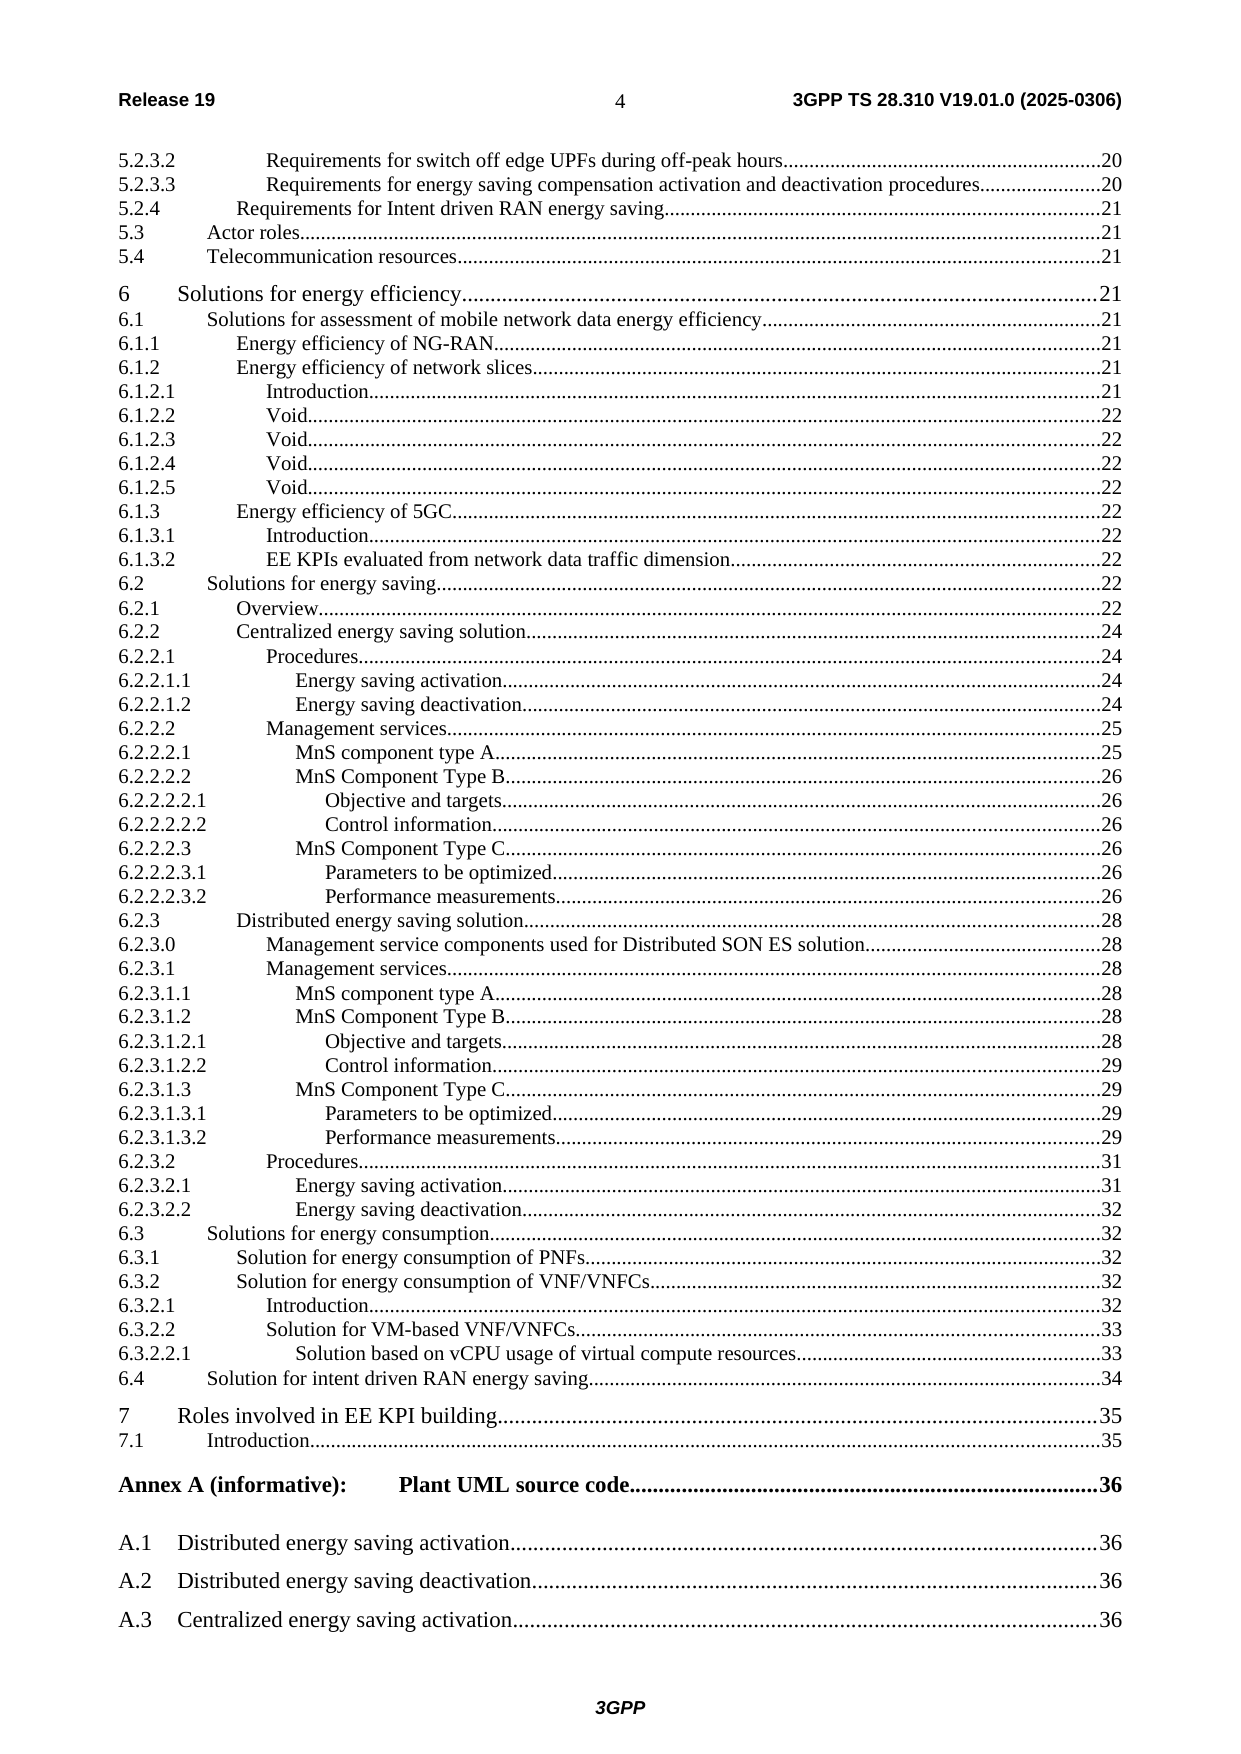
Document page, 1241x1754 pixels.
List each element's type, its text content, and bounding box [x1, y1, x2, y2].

text 6.2 Solutions for energy saving 22 [118, 571, 1078, 595]
text 6.2.2.1.2 Energy saving deactivation 24 [118, 692, 1122, 716]
text 6.2.2.2.2.1 Objective and targets 26 [118, 788, 1122, 812]
text 6.1.1 Energy efficiency of NG-RAN 21 [118, 331, 1122, 355]
text 6.2.3.1.2.2 Control information 29 [118, 1053, 1122, 1077]
text 6.2.3.1.1 MnS component type A 28 [118, 980, 1122, 1004]
text 6.2.1 Overview 22 [118, 595, 1122, 619]
text 6.3.2 Solution for energy consumption of VNF/VNFCs 32 [118, 1269, 1122, 1293]
text 7.1 Introduction 35 [118, 1428, 1078, 1452]
text 5.2.3.2 Requirements for switch off edge UPFs during off-peak hours 20 [118, 147, 1122, 172]
text 6.1.2.3 Void 22 [118, 427, 1122, 451]
text 6.2.3.1.2 MnS Component Type B 28 [118, 1004, 1122, 1028]
text 6.2.2.2.3 MnS Component Type C 26 [118, 836, 1122, 860]
text 5.2.4 Requirements for Intent driven RAN energy saving 21 [118, 196, 1122, 220]
text 7 Roles involved in EE KPI building 35 [118, 1402, 1078, 1428]
text 6.1.2.1 Introduction 21 [118, 379, 1122, 403]
text 6.2.2.1 Procedures 24 [118, 643, 1122, 668]
text 6.2.3.1.3.1 Parameters to be optimized 29 [118, 1101, 1122, 1125]
text 6.2.3.0 Management service components used for Distributed SON ES solution 28 [118, 932, 1122, 956]
text 6.2.2.2.3.2 Performance measurements 26 [118, 884, 1122, 908]
text 6.2.3 Distributed energy saving solution 28 [118, 908, 1122, 932]
text A.1 Distributed energy saving activation 36 [118, 1529, 1078, 1555]
text 6.2.3.1 Management services 28 [118, 956, 1122, 980]
text 6.3.1 Solution for energy consumption of PNFs 32 [118, 1245, 1122, 1269]
text 6.3.2.2.1 Solution based on vCPU usage of virtual compute resources 33 [118, 1341, 1122, 1365]
text 5.4 Telecommunication resources 21 [118, 244, 1078, 268]
text 6.2.2.2.3.1 Parameters to be optimized 26 [118, 860, 1122, 884]
text 5.2.3.3 Requirements for energy saving compensation activation and deactivation procedures 20 [118, 172, 1122, 196]
text 6.1.2 Energy efficiency of network slices 21 [118, 355, 1122, 379]
text 6.2.3.1.2.1 Objective and targets 28 [118, 1028, 1122, 1053]
text 6.1.2.5 Void 22 [118, 475, 1122, 499]
text Annex A (informative): Plant UML source code 36 [118, 1471, 1122, 1497]
text 6.4 Solution for intent driven RAN energy saving 34 [118, 1365, 1078, 1389]
text 6.2.3.1.3 MnS Component Type C 29 [118, 1077, 1122, 1101]
text 6.3.2.2 Solution for VM-based VNF/VNFCs 33 [118, 1317, 1122, 1341]
text 6.1.3 Energy efficiency of 5GC 22 [118, 499, 1122, 523]
text 6.1.2.4 Void 22 [118, 451, 1122, 475]
text 6.2.3.2 Procedures 31 [118, 1149, 1122, 1173]
text 6.1.2.2 Void 22 [118, 403, 1122, 427]
text 6.3 Solutions for energy consumption 32 [118, 1221, 1078, 1245]
text 6.2.3.1.3.2 Performance measurements 29 [118, 1125, 1122, 1149]
text 6.2.2.2.2.2 Control information 26 [118, 812, 1122, 836]
text 6.3.2.1 Introduction 32 [118, 1293, 1122, 1317]
text 6.1.3.2 EE KPIs evaluated from network data traffic dimension 22 [118, 547, 1122, 571]
text A.3 Centralized energy saving activation 36 [118, 1606, 1078, 1633]
text 5.3 Actor roles 21 [118, 220, 1078, 244]
text 6.2.2.2.1 MnS component type A 25 [118, 740, 1122, 764]
text 6.2.2.2 Management services 25 [118, 716, 1122, 740]
text 6 Solutions for energy efficiency 21 [118, 280, 1078, 307]
text A.2 Distributed energy saving deactivation 36 [118, 1568, 1078, 1594]
text 6.2.2 Centralized energy saving solution 24 [118, 619, 1122, 643]
text 6.1.3.1 Introduction 22 [118, 523, 1122, 547]
text 6.2.3.2.2 Energy saving deactivation 32 [118, 1197, 1122, 1221]
text 6.2.2.2.2 MnS Component Type B 26 [118, 764, 1122, 788]
text 6.1 Solutions for assessment of mobile network data energy efficiency 21 [118, 307, 1078, 331]
text 6.2.3.2.1 Energy saving activation 31 [118, 1173, 1122, 1197]
text 6.2.2.1.1 Energy saving activation 24 [118, 668, 1122, 692]
